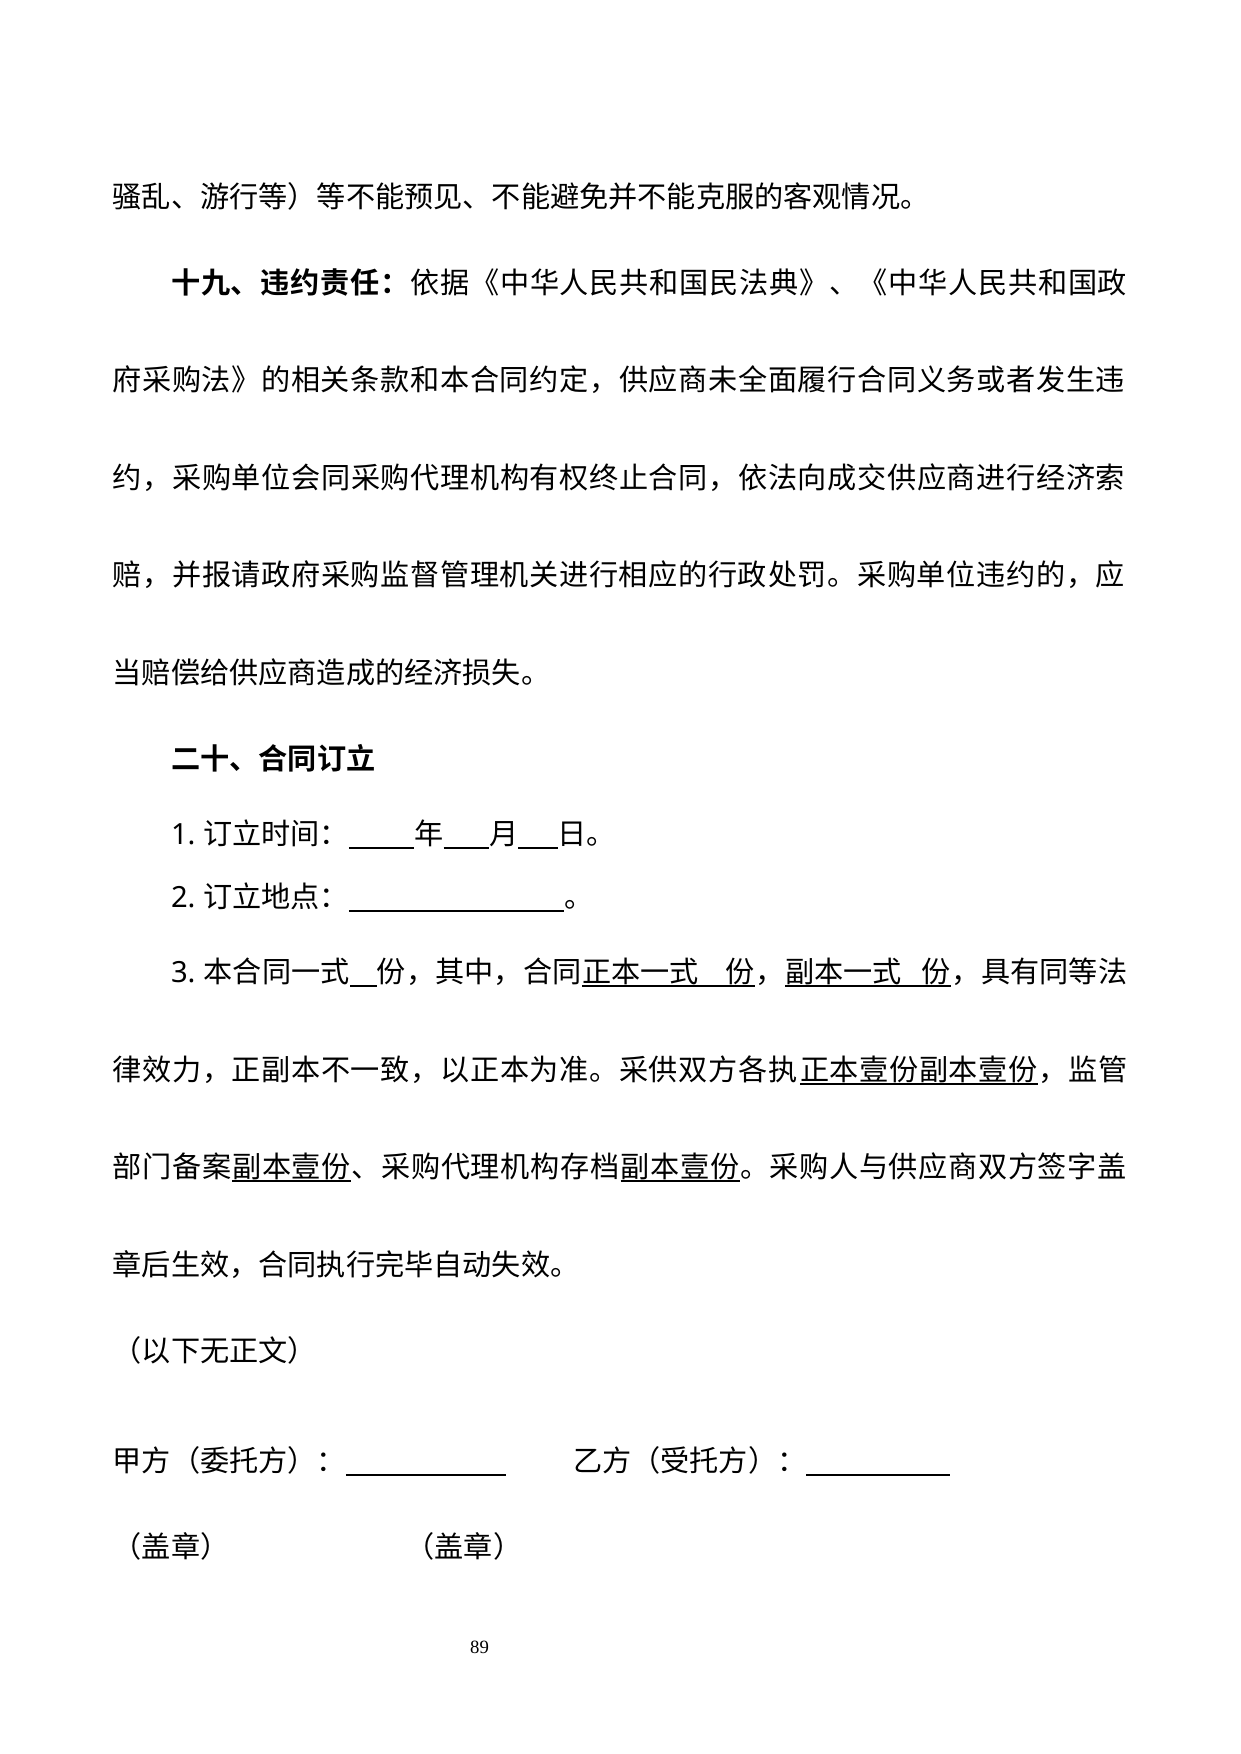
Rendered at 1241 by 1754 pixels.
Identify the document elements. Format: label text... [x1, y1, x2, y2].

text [112, 162, 1128, 227]
text 3. 本合同一式 份，其中，合同正本一式 份，副本一式 份，具有同等法律效力，正副本不一致，以正本为准。采供双方各执正本壹份副本壹份，监管部门备案副本壹份、采购代理机构存档副本壹份。采购人与供应商双方签字盖章后生效，合同执行完毕自动失效。 [112, 937, 1128, 1295]
text （以下无正文） [112, 1316, 1128, 1381]
text 1. 订立时间： 年 月 日。 [112, 810, 1128, 853]
text （盖章） （盖章） [112, 1512, 1128, 1577]
text 甲方（委托方）： 乙方（受托方）： [112, 1426, 1128, 1491]
text 十九、违约责任：依据《中华人民共和国民法典》、《中华人民共和国政府采购法》的相关条款和本合同约定，供应商未全面履行合同义务或者发生违约，采购单位会同采购代理机构有权终止合同，依法向成交供应商进行经济索赔，并报请政府采购监督管理机关进行相应的行政处罚。采购单位违约的，应当赔偿给供应商造成的经济损失。 [112, 248, 1128, 703]
text 二十、合同订立 [112, 724, 1128, 789]
text 2. 订立地点： 。 [112, 874, 1128, 916]
